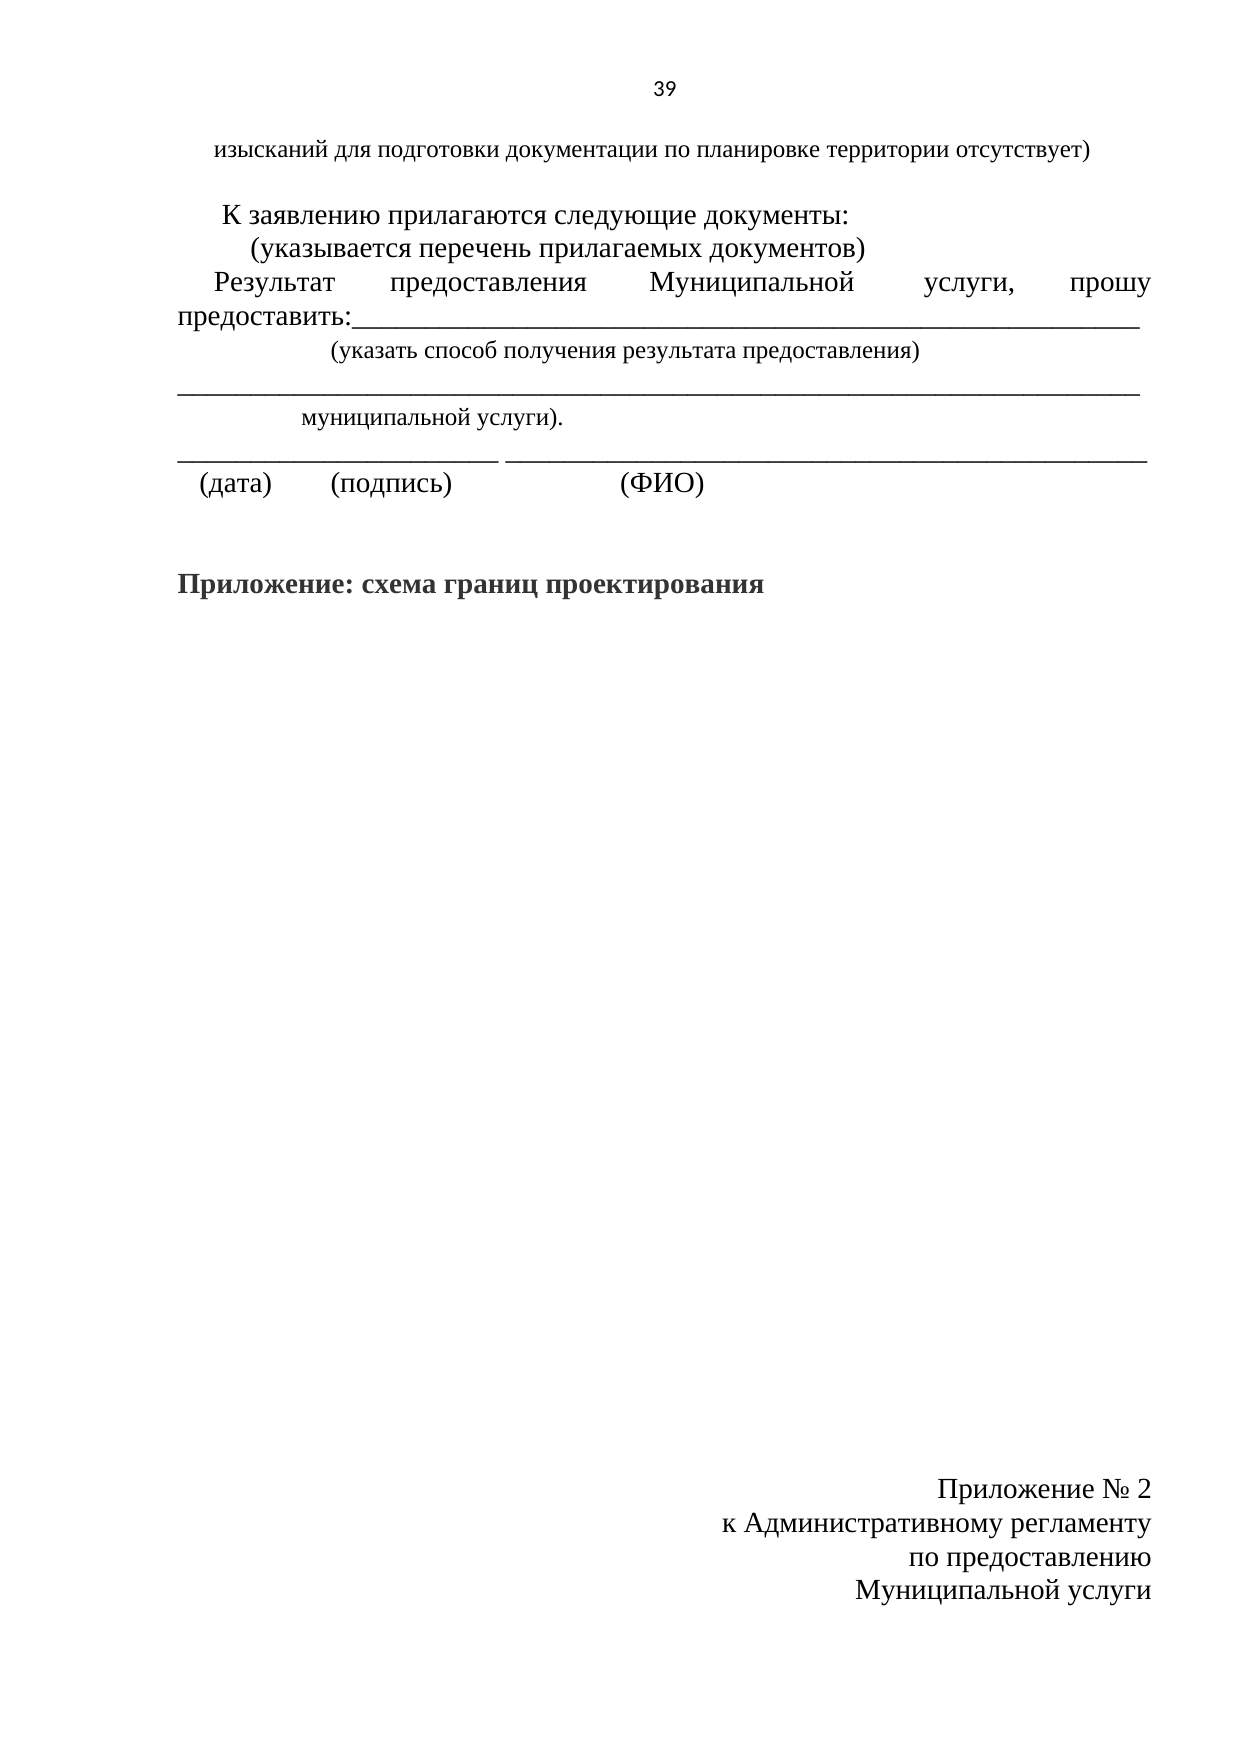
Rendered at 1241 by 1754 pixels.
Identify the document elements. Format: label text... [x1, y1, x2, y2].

text (дата) (подпись) (ФИО) [177, 465, 1152, 499]
text ______________________ ____________________________________________ [177, 432, 1152, 465]
text __________________________________________________________________ [177, 365, 1152, 398]
text Результат предоставления Муниципальной услуги, прошу предоставить:______________________________________________________ [177, 264, 1152, 331]
text Приложение: схема границ проектирования [177, 566, 1152, 599]
text (указать способ получения результата предоставления) [177, 331, 1152, 365]
text муниципальной услуги). [177, 398, 1152, 432]
text Приложение № 2 к Административному регламенту по предоставлению Муниципальной услуги [177, 1472, 1152, 1606]
text (указывается перечень прилагаемых документов) [177, 231, 1152, 264]
text изысканий для подготовки документации по планировке территории отсутствует) [177, 130, 1152, 163]
text К заявлению прилагаются следующие документы: [177, 197, 1152, 231]
